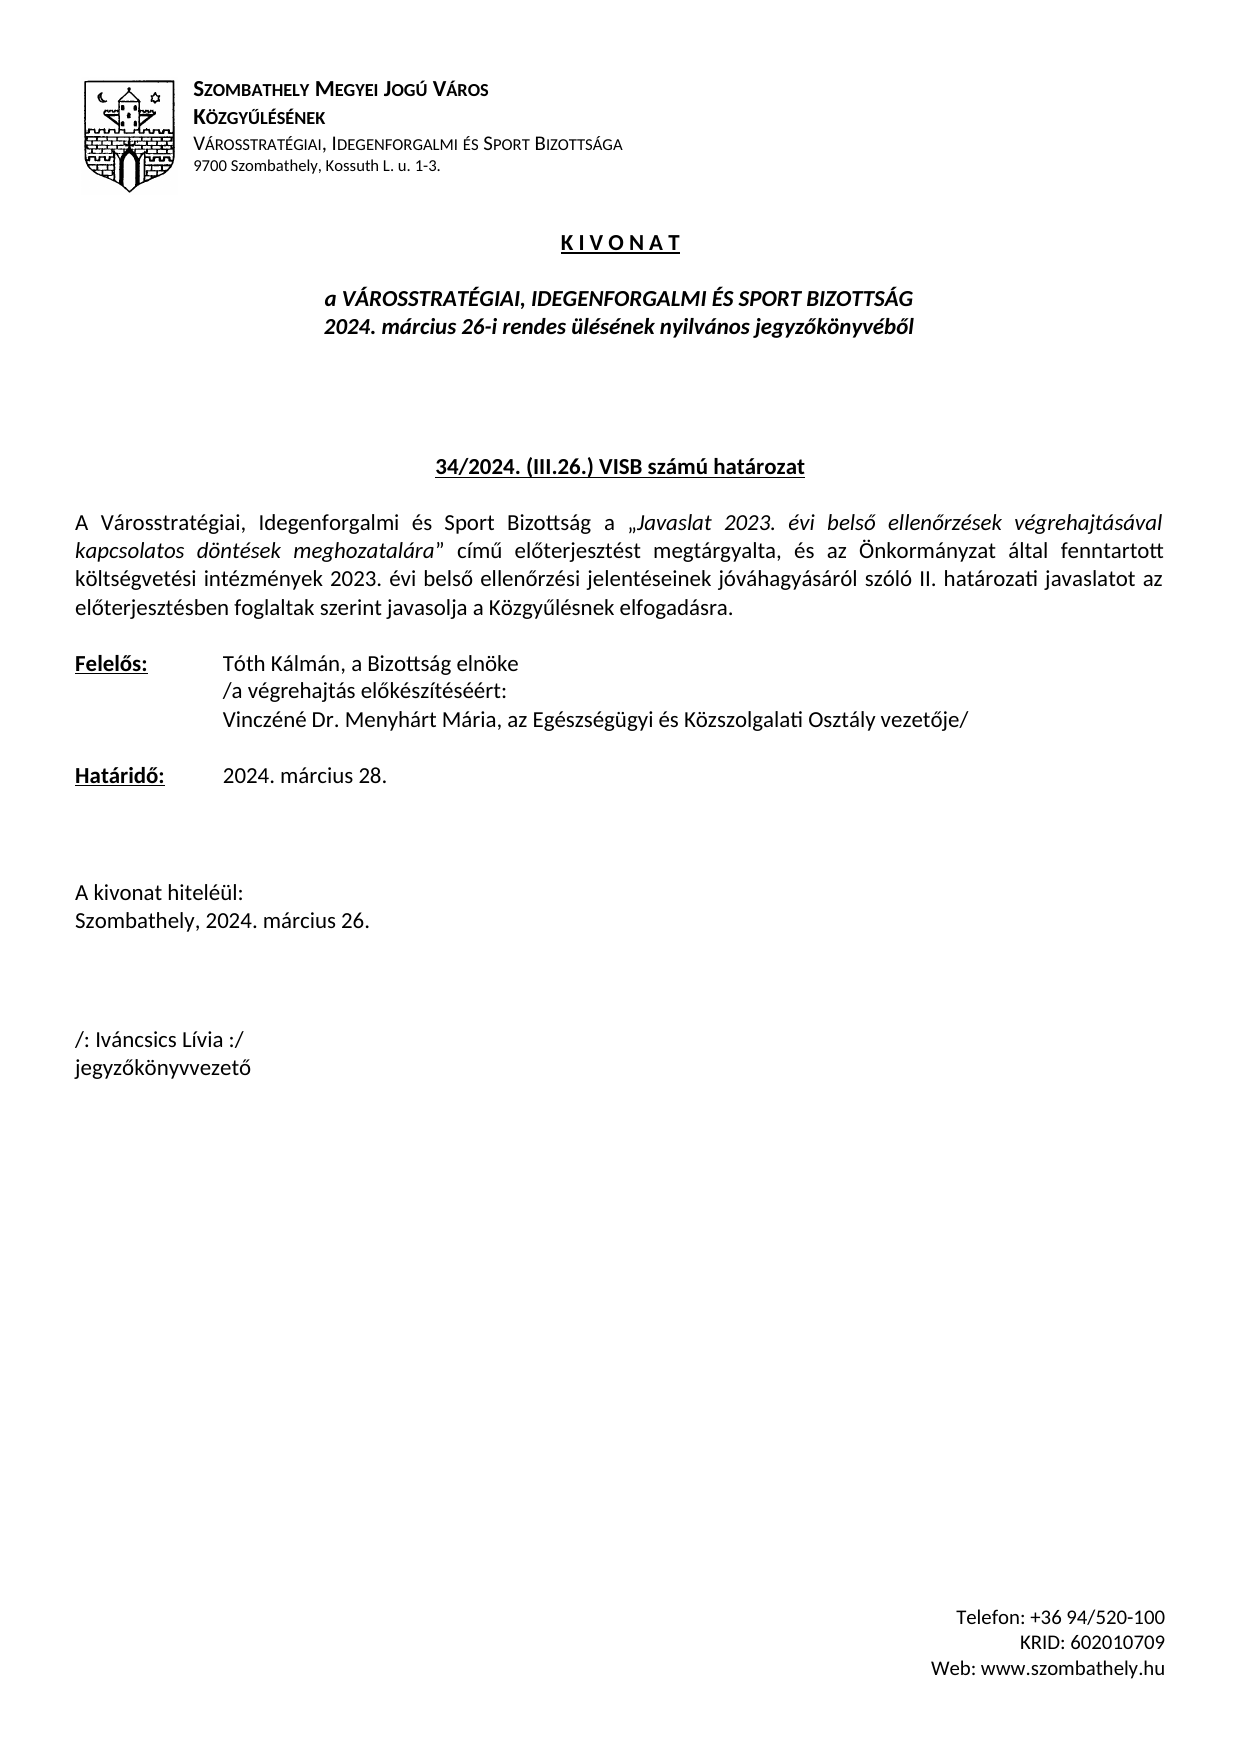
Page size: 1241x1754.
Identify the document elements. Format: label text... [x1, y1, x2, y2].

text 2024. március 26-i rendes ülésének nyilvános jegyzőkönyvéből [75, 312, 1165, 340]
text K I V O N A T [75, 228, 1165, 256]
text A kivonat hiteléül: [75, 878, 1165, 906]
picture [81, 77, 179, 195]
text /a végrehajtás előkészítéséért: [75, 677, 1165, 705]
text 34/2024. (III.26.) VISB számú határozat [75, 452, 1165, 481]
text Határidő: 2024. március 28. [75, 761, 1165, 789]
text Vinczéné Dr. Menyhárt Mária, az Egészségügyi és Közszolgalati Osztály vezetője/ [75, 705, 1165, 733]
text a VÁROSSTRATÉGIAI, IDEGENFORGALMI ÉS SPORT BIZOTTSÁG [75, 284, 1165, 312]
text /: Iváncsics Lívia :/ [75, 1025, 1165, 1053]
text Szombathely, 2024. március 26. [75, 906, 1165, 934]
text Felelős: Tóth Kálmán, a Bizottság elnöke [75, 649, 1165, 677]
text jegyzőkönyvvezető [75, 1053, 1165, 1081]
text A Városstratégiai, Idegenforgalmi és Sport Bizottság a „Javaslat 2023. évi belső ellenőrzések végrehajtásával kapcsolatos döntések meghozatalára” című előterjesztést megtárgyalta, és az Önkormányzat által fenntartott költségvetési intézmények 2023. évi belső ellenőrzési jelentéseinek jóváhagyásáról szóló II. határozati javaslatot az előterjesztésben foglaltak szerint javasolja a Közgyűlésnek elfogadásra. [75, 508, 1165, 621]
